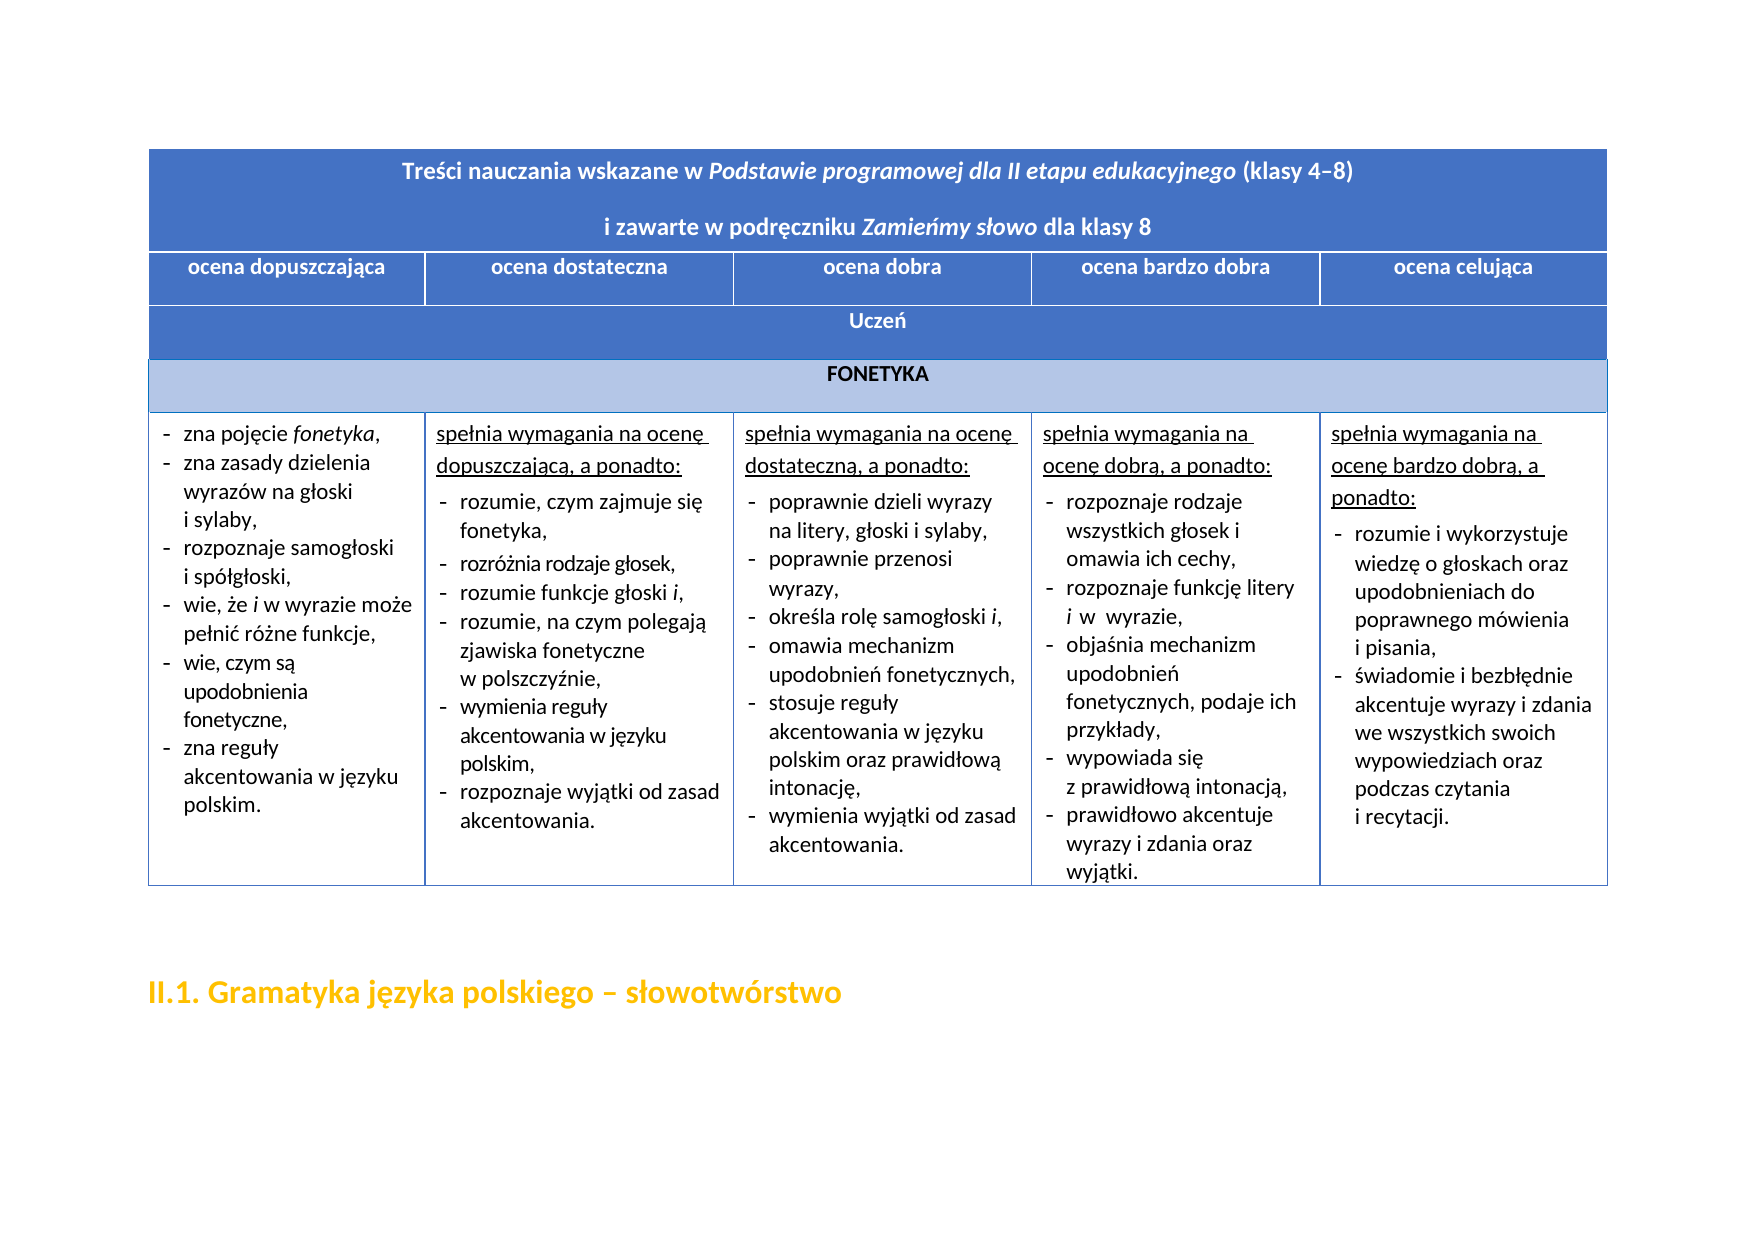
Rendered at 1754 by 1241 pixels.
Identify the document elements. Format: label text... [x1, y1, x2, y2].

table_cell Uczeń [149, 306, 1607, 359]
table_cell spełnia wymagania na ocenę dostateczną, a ponadto: poprawnie dzieli wyrazy na litery, głoski i sylaby, poprawnie przenosi wyrazy, określa rolę samogłoski i, omawia mechanizm upodobnień fonetycznych, stosuje reguły akcentowania w języku polskim oraz prawidłową intonację, wymienia wyjątki od zasad akcentowania. [734, 413, 1031, 885]
table_cell FONETYKA [149, 359, 1607, 412]
text II.1. Gramatyka języka polskiego – słowotwórstwo [148, 971, 1606, 1011]
table_header Treści nauczania wskazane w Podstawie programowej dla II etapu edukacyjnego (klasy 4–8) i zawarte w podręczniku Zamieńmy słowo dla klasy 8 [149, 149, 1607, 251]
table_cell zna pojęcie fonetyka, zna zasady dzielenia wyrazów na głoski i sylaby, rozpoznaje samogłoski i spółgłoski, wie, że i w wyrazie może pełnić różne funkcje, wie, czym są upodobnienia fonetyczne, zna reguły akcentowania w języku polskim. [149, 413, 424, 885]
table_cell spełnia wymagania na ocenę bardzo dobrą, a ponadto: rozumie i wykorzystuje wiedzę o głoskach oraz upodobnieniach do poprawnego mówienia i pisania, świadomie i bezbłędnie akcentuje wyrazy i zdania we wszystkich swoich wypowiedziach oraz podczas czytania i recytacji. [1321, 412, 1607, 885]
table_cell ocena dopuszczająca [149, 253, 424, 305]
table_cell ocena dobra [734, 253, 1031, 305]
table_cell spełnia wymagania na ocenę dobrą, a ponadto: rozpoznaje rodzaje wszystkich głosek i omawia ich cechy, rozpoznaje funkcję litery i w wyrazie, objaśnia mechanizm upodobnień fonetycznych, podaje ich przykłady, wypowiada się z prawidłową intonacją, prawidłowo akcentuje wyrazy i zdania oraz wyjątki. [1032, 413, 1319, 885]
table_cell spełnia wymagania na ocenę dopuszczającą, a ponadto: rozumie, czym zajmuje się fonetyka, rozróżnia rodzaje głosek, rozumie funkcje głoski i, rozumie, na czym polegają zjawiska fonetyczne w polszczyźnie, wymienia reguły akcentowania w języku polskim, rozpoznaje wyjątki od zasad akcentowania. [426, 413, 733, 885]
table_cell ocena bardzo dobra [1032, 253, 1319, 305]
table_cell ocena celująca [1321, 253, 1607, 305]
table_cell ocena dostateczna [426, 253, 733, 305]
